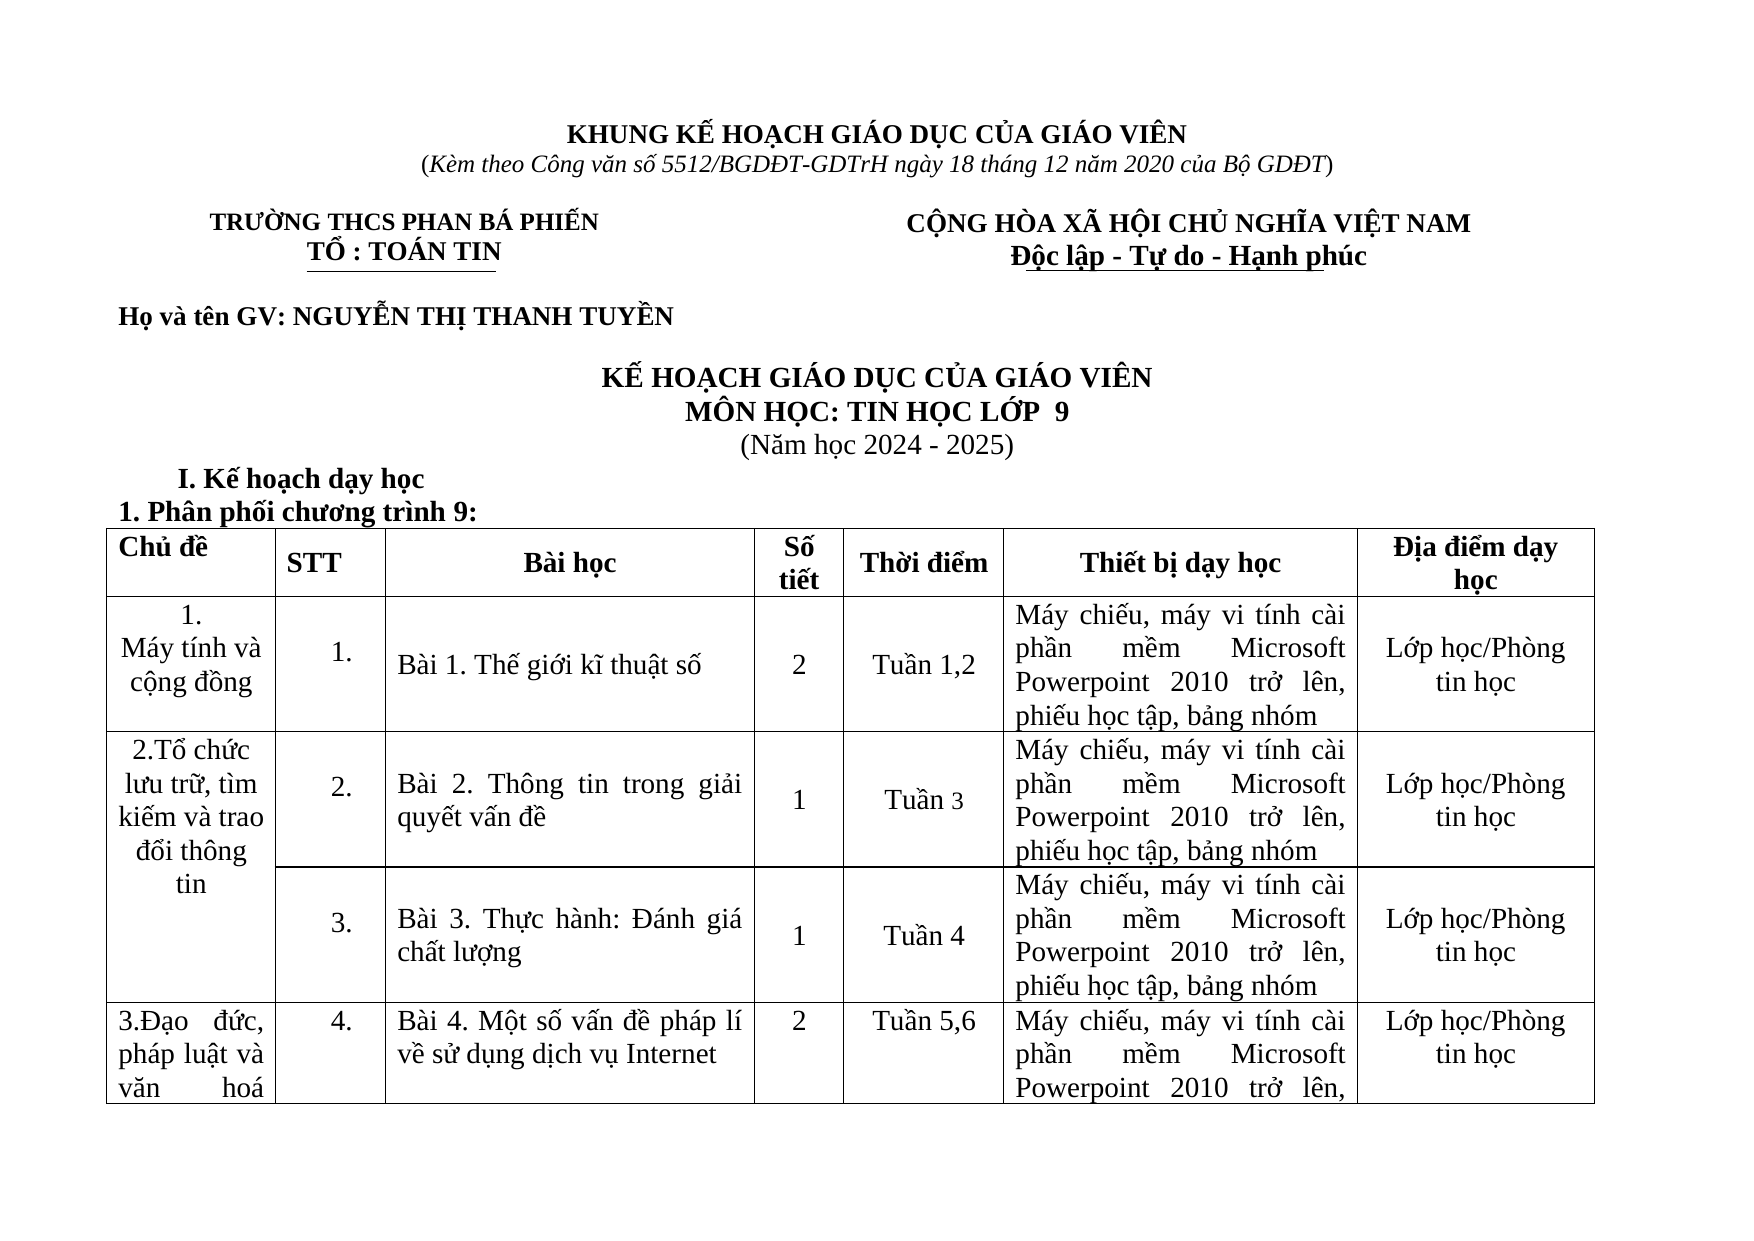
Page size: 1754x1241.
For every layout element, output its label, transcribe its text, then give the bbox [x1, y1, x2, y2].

table_cell Tuần 1,2 [844, 597, 1003, 731]
table_cell Máy chiếu, máy vi tính cài phần mềm Microsoft Powerpoint 2010 trở lên, phiếu học tập, bảng nhóm [1004, 597, 1357, 731]
table_cell [276, 732, 385, 866]
table_cell [276, 597, 385, 731]
text I. Kế hoạch dạy học [118, 461, 1636, 494]
table_cell Tuần 5,6 [844, 1003, 1003, 1103]
text (Kèm theo Công văn số 5512/BGDĐT-GDTrH ngày 18 tháng 12 năm 2020 của Bộ GDĐT) [118, 149, 1636, 178]
table_header STT [276, 529, 385, 596]
table_cell Bài 3. Thực hành: Đánh giá chất lượng [386, 868, 754, 1002]
table_header CỘNG HÒA XÃ HỘI CHỦ NGHĨA VIỆT NAM Độc lập - Tự do - Hạnh phúc [701, 207, 1676, 331]
table_header Số tiết [755, 529, 843, 596]
table_header Thời điểm [844, 529, 1003, 596]
text KHUNG KẾ HOẠCH GIÁO DỤC CỦA GIÁO VIÊN [118, 118, 1636, 149]
table_cell [276, 868, 385, 1002]
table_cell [1004, 1003, 1357, 1103]
table_header Địa điểm dạy học [1358, 529, 1594, 596]
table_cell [107, 1003, 275, 1103]
table_header TRƯỜNG THCS PHAN BÁ PHIẾN TỔ : TOÁN TIN Họ và tên GV: NGUYỄN THỊ THANH TUYỀN [107, 207, 701, 331]
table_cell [1358, 1003, 1594, 1103]
table_cell 1 [755, 868, 843, 1002]
table_cell 2 [755, 597, 843, 731]
table_cell Bài 2. Thông tin trong giải quyết vấn đề [386, 732, 754, 866]
table_cell Lớp học/Phòng tin học [1358, 868, 1594, 1002]
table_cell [386, 1003, 754, 1103]
table_header Chủ đề [107, 529, 275, 596]
table_cell 2 [755, 1003, 843, 1103]
text MÔN HỌC: TIN HỌC LỚP 9 [118, 394, 1636, 427]
text 1. Phân phối chương trình 9: [118, 494, 1636, 528]
table_header Bài học [386, 529, 754, 596]
table_cell Máy chiếu, máy vi tính cài phần mềm Microsoft Powerpoint 2010 trở lên, phiếu học tập, bảng nhóm [1004, 732, 1357, 866]
table_cell Tuần 4 [844, 868, 1003, 1002]
table_cell Lớp học/Phòng tin học [1358, 732, 1594, 866]
table_cell 1 [755, 732, 843, 866]
table_cell 1. Máy tính và cộng đồng [107, 597, 275, 731]
table_cell Bài 1. Thế giới kĩ thuật số [386, 597, 754, 731]
table_cell Tuần 3 [844, 732, 1003, 866]
table_cell Lớp học/Phòng tin học [1358, 597, 1594, 731]
table_cell 2.Tổ chức lưu trữ, tìm kiếm và trao đổi thông tin [107, 732, 275, 1002]
table_cell Máy chiếu, máy vi tính cài phần mềm Microsoft Powerpoint 2010 trở lên, phiếu học tập, bảng nhóm [1004, 868, 1357, 1002]
text KẾ HOẠCH GIÁO DỤC CỦA GIÁO VIÊN [118, 360, 1636, 394]
text (Năm học 2024 - 2025) [118, 427, 1636, 461]
table_header Thiết bị dạy học [1004, 529, 1357, 596]
table_cell [276, 1003, 385, 1103]
